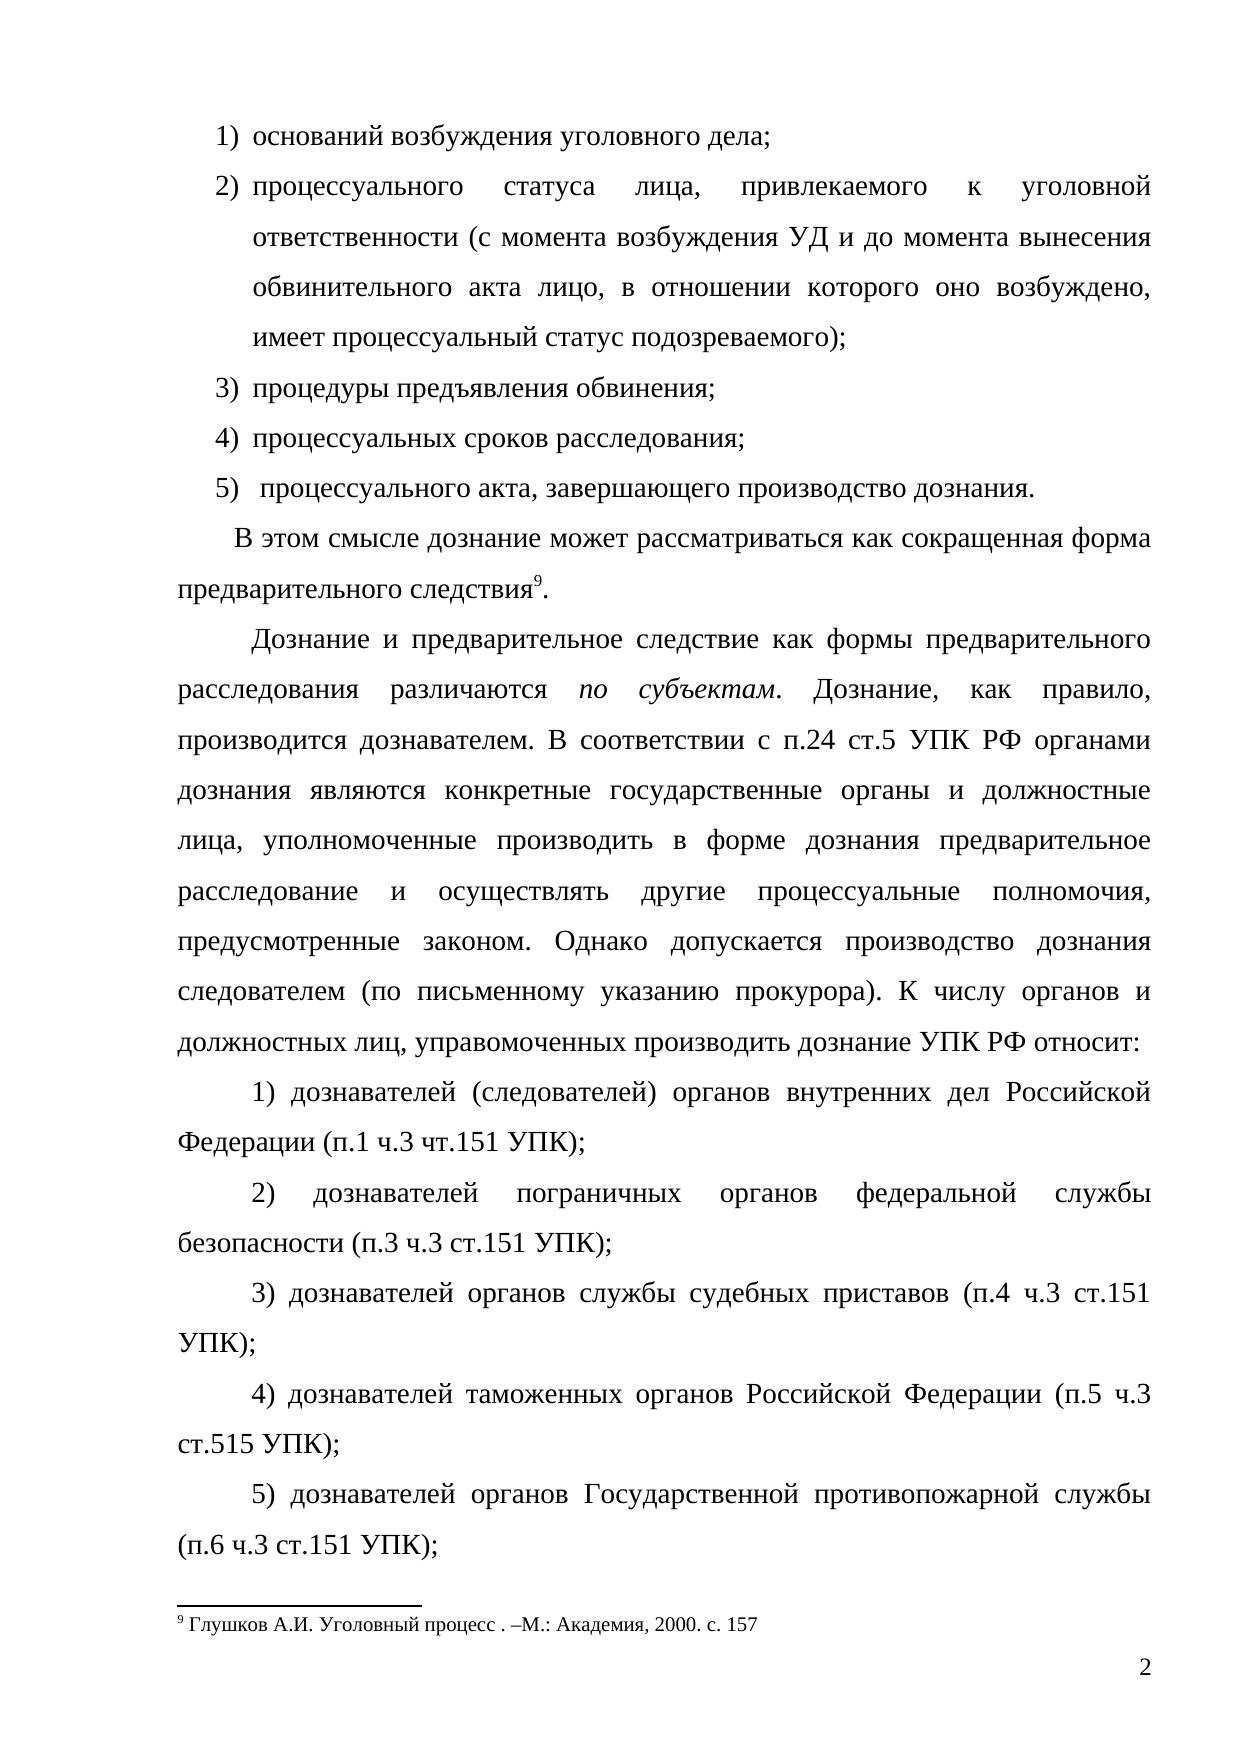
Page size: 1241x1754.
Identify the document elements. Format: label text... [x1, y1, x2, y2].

list процедуры предъявления обвинения; [215, 370, 1152, 403]
text 4) дознавателей таможенных органов Российской Федерации (п.5 ч.3 ст.515 УПК); [177, 1376, 1152, 1460]
text 3) дознавателей органов службы судебных приставов (п.4 ч.3 ст.151 УПК); [177, 1275, 1152, 1359]
list процессуального акта, завершающего производство дознания. [215, 470, 1152, 504]
text В этом смысле дознание может рассматриваться как сокращенная форма предварительного следствия. [177, 521, 1152, 604]
list процессуальных сроков расследования; [215, 420, 1152, 453]
text 1) дознавателей (следователей) органов внутренних дел Российской Федерации (п.1 ч.3 чт.151 УПК); [177, 1074, 1152, 1158]
text 5) дознавателей органов Государственной противопожарной службы (п.6 ч.3 ст.151 УПК); [177, 1477, 1152, 1560]
text Дознание и предварительное следствие как формы предварительного расследования различаются по субъектам. Дознание, как правило, производится дознавателем. В соответствии с п.24 ст.5 УПК РФ органами дознания являются конкретные государственные органы и должностные лица, уполномоченные производить в форме дознания предварительное расследование и осуществлять другие процессуальные полномочия, предусмотренные законом. Однако допускается производство дознания следователем (по письменному указанию прокурора). К числу органов и должностных лиц, управомоченных производить дознание УПК РФ относит: [177, 621, 1152, 1057]
list процессуального статуса лица, привлекаемого к уголовной ответственности (с момента возбуждения УД и до момента вынесения обвинительного акта лицо, в отношении которого оно возбуждено, имеет процессуальный статус подозреваемого); [215, 168, 1152, 353]
text 2) дознавателей пограничных органов федеральной службы безопасности (п.3 ч.3 ст.151 УПК); [177, 1175, 1152, 1258]
list оснований возбуждения уголовного дела; [215, 118, 1152, 152]
